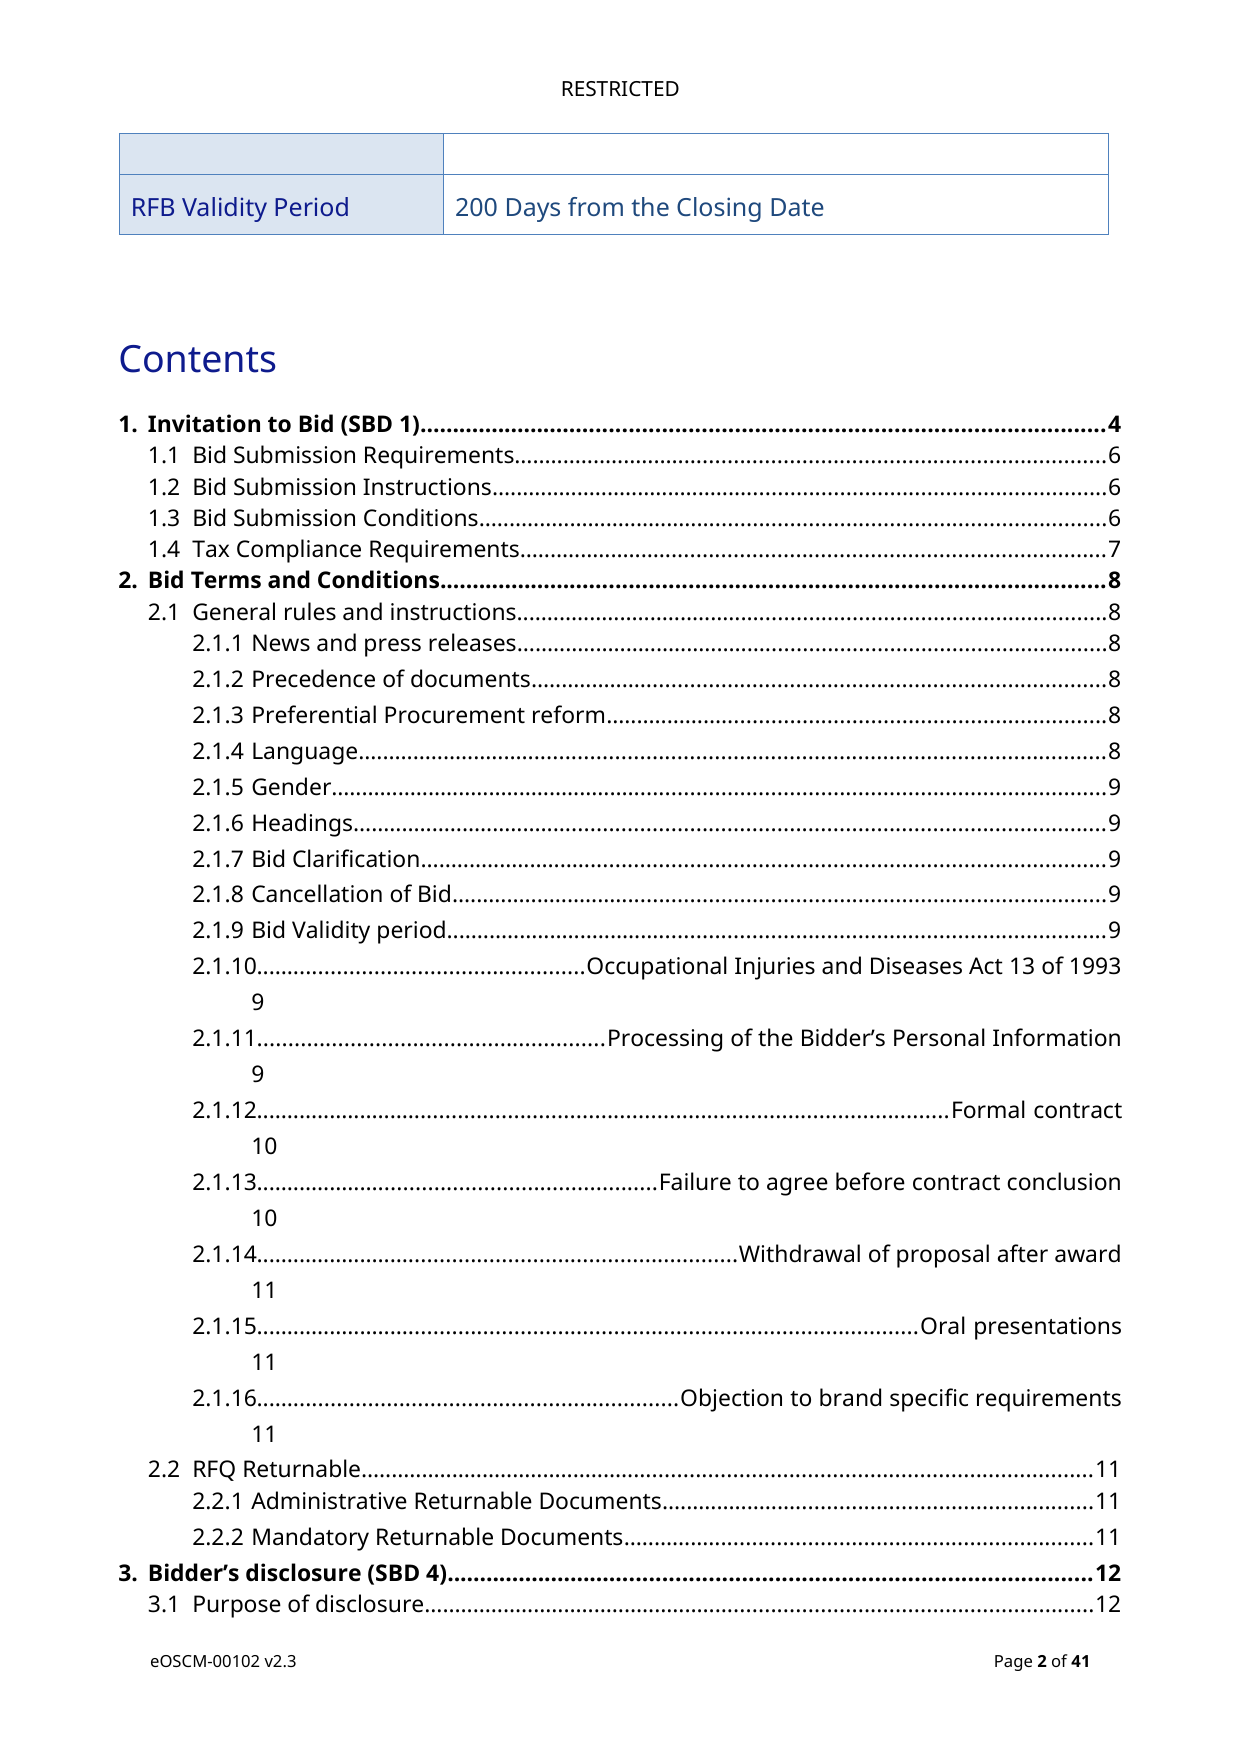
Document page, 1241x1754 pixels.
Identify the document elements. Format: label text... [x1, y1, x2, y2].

text 2.1.8 Cancellation of Bid 9 [192, 878, 1122, 910]
text 2.1.2 Precedence of documents 8 [192, 663, 1122, 694]
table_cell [120, 134, 443, 174]
text 1.2 Bid Submission Instructions 6 [148, 471, 1122, 502]
text 2.1.12 Formal contract 10 [192, 1094, 1122, 1161]
text 2.1.14 Withdrawal of proposal after award 11 [192, 1238, 1122, 1305]
text 2. Bid Terms and Conditions 8 [118, 564, 1122, 596]
text 2.1.10 Occupational Injuries and Diseases Act 13 of 1993 9 [192, 950, 1122, 1017]
title Contents [118, 332, 1122, 383]
text 3.1 Purpose of disclosure 12 [148, 1588, 1122, 1619]
text 3. Bidder’s disclosure (SBD 4) 12 [118, 1557, 1122, 1588]
text 1.1 Bid Submission Requirements 6 [148, 439, 1122, 471]
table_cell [444, 134, 1108, 174]
text 2.1.11 Processing of the Bidder’s Personal Information 9 [192, 1022, 1122, 1089]
text 1. Invitation to Bid (SBD 1) 4 [118, 408, 1122, 439]
text 2.1.15 Oral presentations 11 [192, 1310, 1122, 1377]
text 2.1.6 Headings 9 [192, 807, 1122, 838]
text 2.1 General rules and instructions 8 [148, 596, 1122, 627]
text 1.3 Bid Submission Conditions 6 [148, 502, 1122, 533]
text 2.1.1 News and press releases 8 [192, 627, 1122, 658]
table_cell 200 Days from the Closing Date [444, 175, 1108, 234]
text 2.2.2 Mandatory Returnable Documents 11 [192, 1521, 1122, 1552]
text 1.4 Tax Compliance Requirements 7 [148, 533, 1122, 564]
text 2.1.3 Preferential Procurement reform 8 [192, 699, 1122, 730]
text 2.1.5 Gender 9 [192, 771, 1122, 802]
text 2.2.1 Administrative Returnable Documents 11 [192, 1485, 1122, 1516]
text 2.1.7 Bid Clarification 9 [192, 842, 1122, 874]
text 2.1.4 Language 8 [192, 735, 1122, 766]
text 2.1.16 Objection to brand specific requirements 11 [192, 1382, 1122, 1449]
text 2.1.13 Failure to agree before contract conclusion 10 [192, 1166, 1122, 1233]
text 2.1.9 Bid Validity period 9 [192, 914, 1122, 946]
text 2.2 RFQ Returnable 11 [148, 1453, 1122, 1485]
table_cell RFB Validity Period [120, 175, 443, 234]
